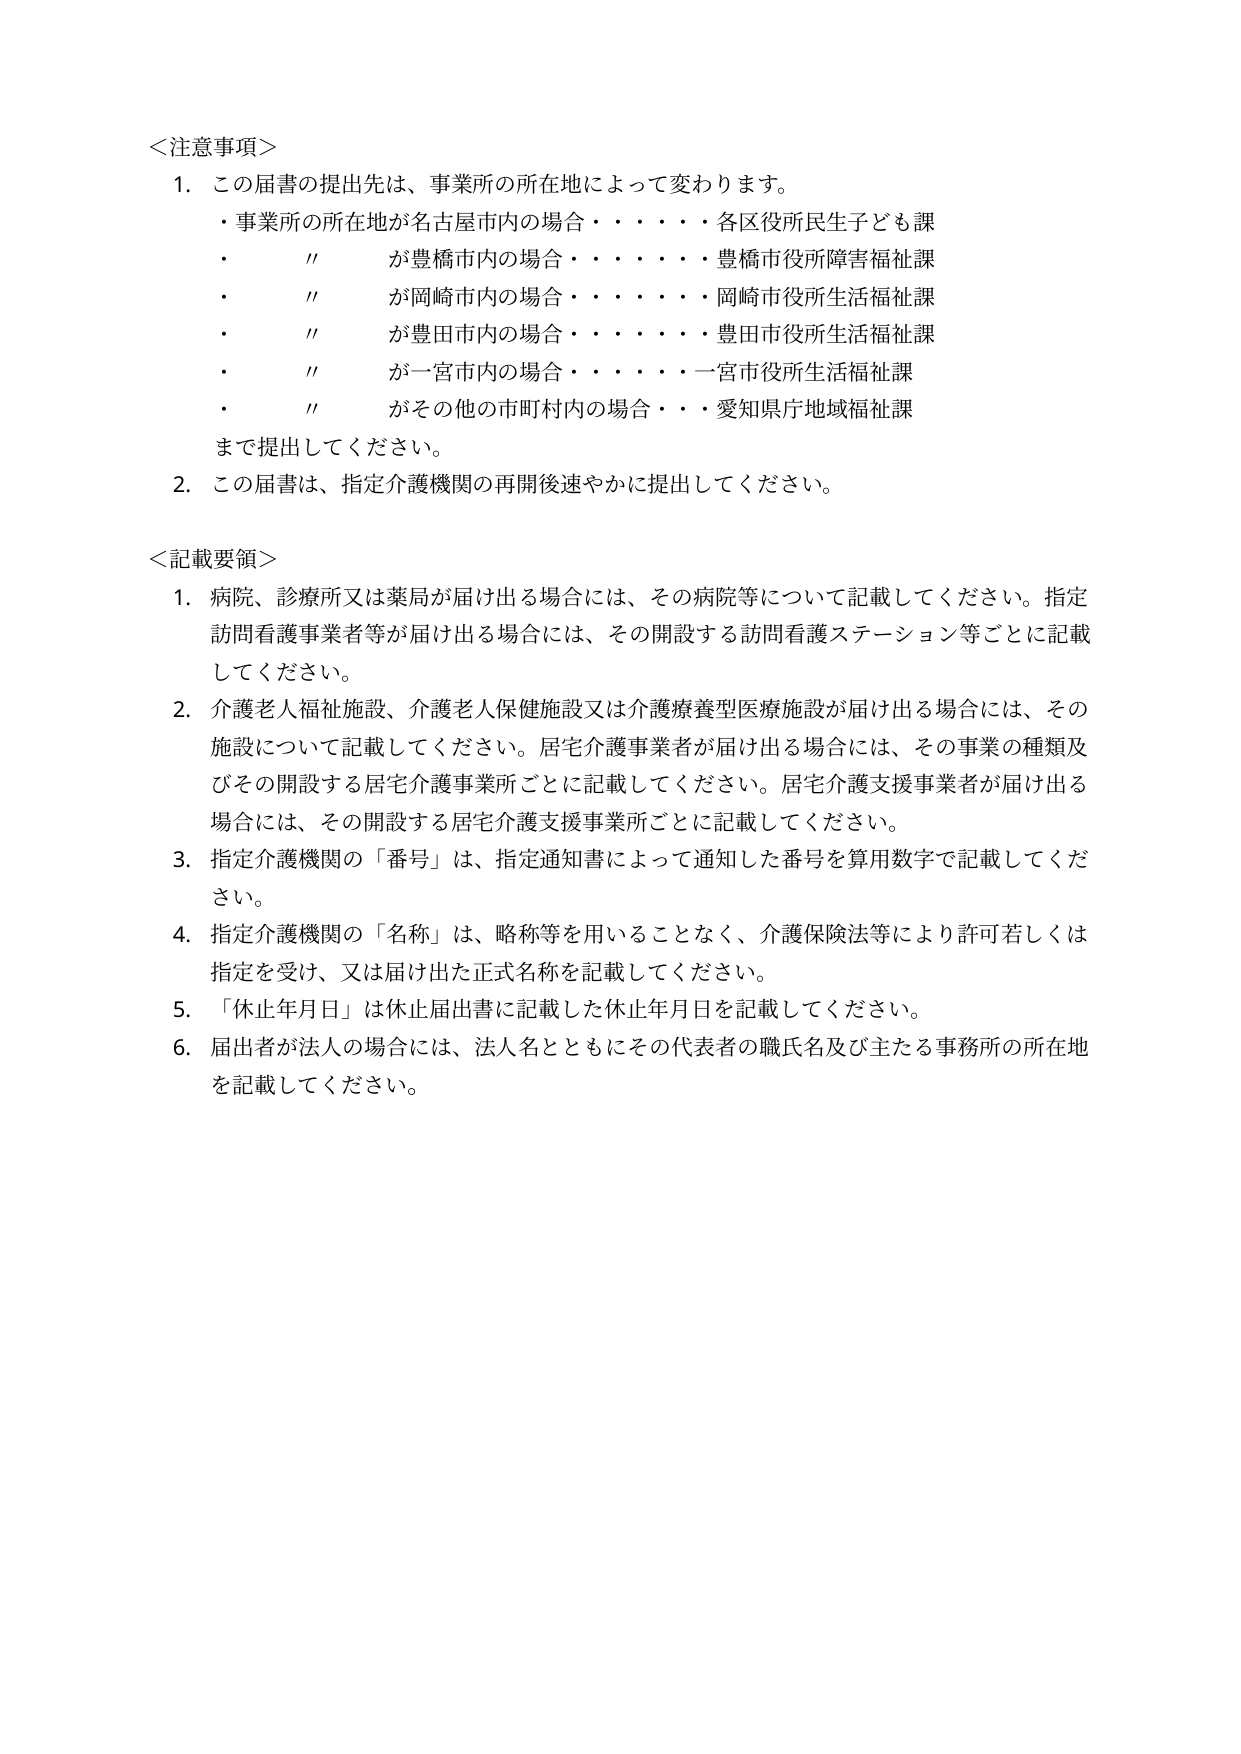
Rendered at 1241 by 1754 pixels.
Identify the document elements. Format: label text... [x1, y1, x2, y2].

text ・ 〃 が岡崎市内の場合・・・・・・・岡崎市役所生活福祉課 [148, 277, 1092, 314]
list この届書は、指定介護機関の再開後速やかに提出してください。 [173, 464, 1092, 502]
list 病院、診療所又は薬局が届け出る場合には、その病院等について記載してください。指定訪問看護事業者等が届け出る場合には、その開設する訪問看護ステーション等ごとに記載してください。 [173, 577, 1092, 689]
text ・ 〃 が豊田市内の場合・・・・・・・豊田市役所生活福祉課 [148, 314, 1092, 352]
list 指定介護機関の「名称」は、略称等を用いることなく、介護保険法等により許可若しくは指定を受け、又は届け出た正式名称を記載してください。 [173, 914, 1092, 989]
text ・ 〃 が豊橋市内の場合・・・・・・・豊橋市役所障害福祉課 [148, 239, 1092, 277]
list 指定介護機関の「番号」は、指定通知書によって通知した番号を算用数字で記載してください。 [173, 839, 1092, 914]
list 届出者が法人の場合には、法人名とともにその代表者の職氏名及び主たる事務所の所在地を記載してください。 [173, 1027, 1092, 1102]
text ・ 〃 がその他の市町村内の場合・・・愛知県庁地域福祉課 [148, 389, 1092, 427]
text ・事業所の所在地が名古屋市内の場合・・・・・・各区役所民生子ども課 [148, 202, 1092, 239]
list この届書の提出先は、事業所の所在地によって変わります。 [173, 164, 1092, 202]
list 「休止年月日」は休止届出書に記載した休止年月日を記載してください。 [173, 989, 1092, 1027]
text ・ 〃 が一宮市内の場合・・・・・・一宮市役所生活福祉課 [148, 352, 1092, 389]
list 介護老人福祉施設、介護老人保健施設又は介護療養型医療施設が届け出る場合には、その施設について記載してください。居宅介護事業者が届け出る場合には、その事業の種類及びその開設する居宅介護事業所ごとに記載してください。居宅介護支援事業者が届け出る場合には、その開設する居宅介護支援事業所ごとに記載してください。 [173, 689, 1092, 839]
text ＜注意事項＞ [148, 127, 1092, 164]
text まで提出してください。 [148, 427, 1092, 464]
text ＜記載要領＞ [148, 539, 1092, 577]
